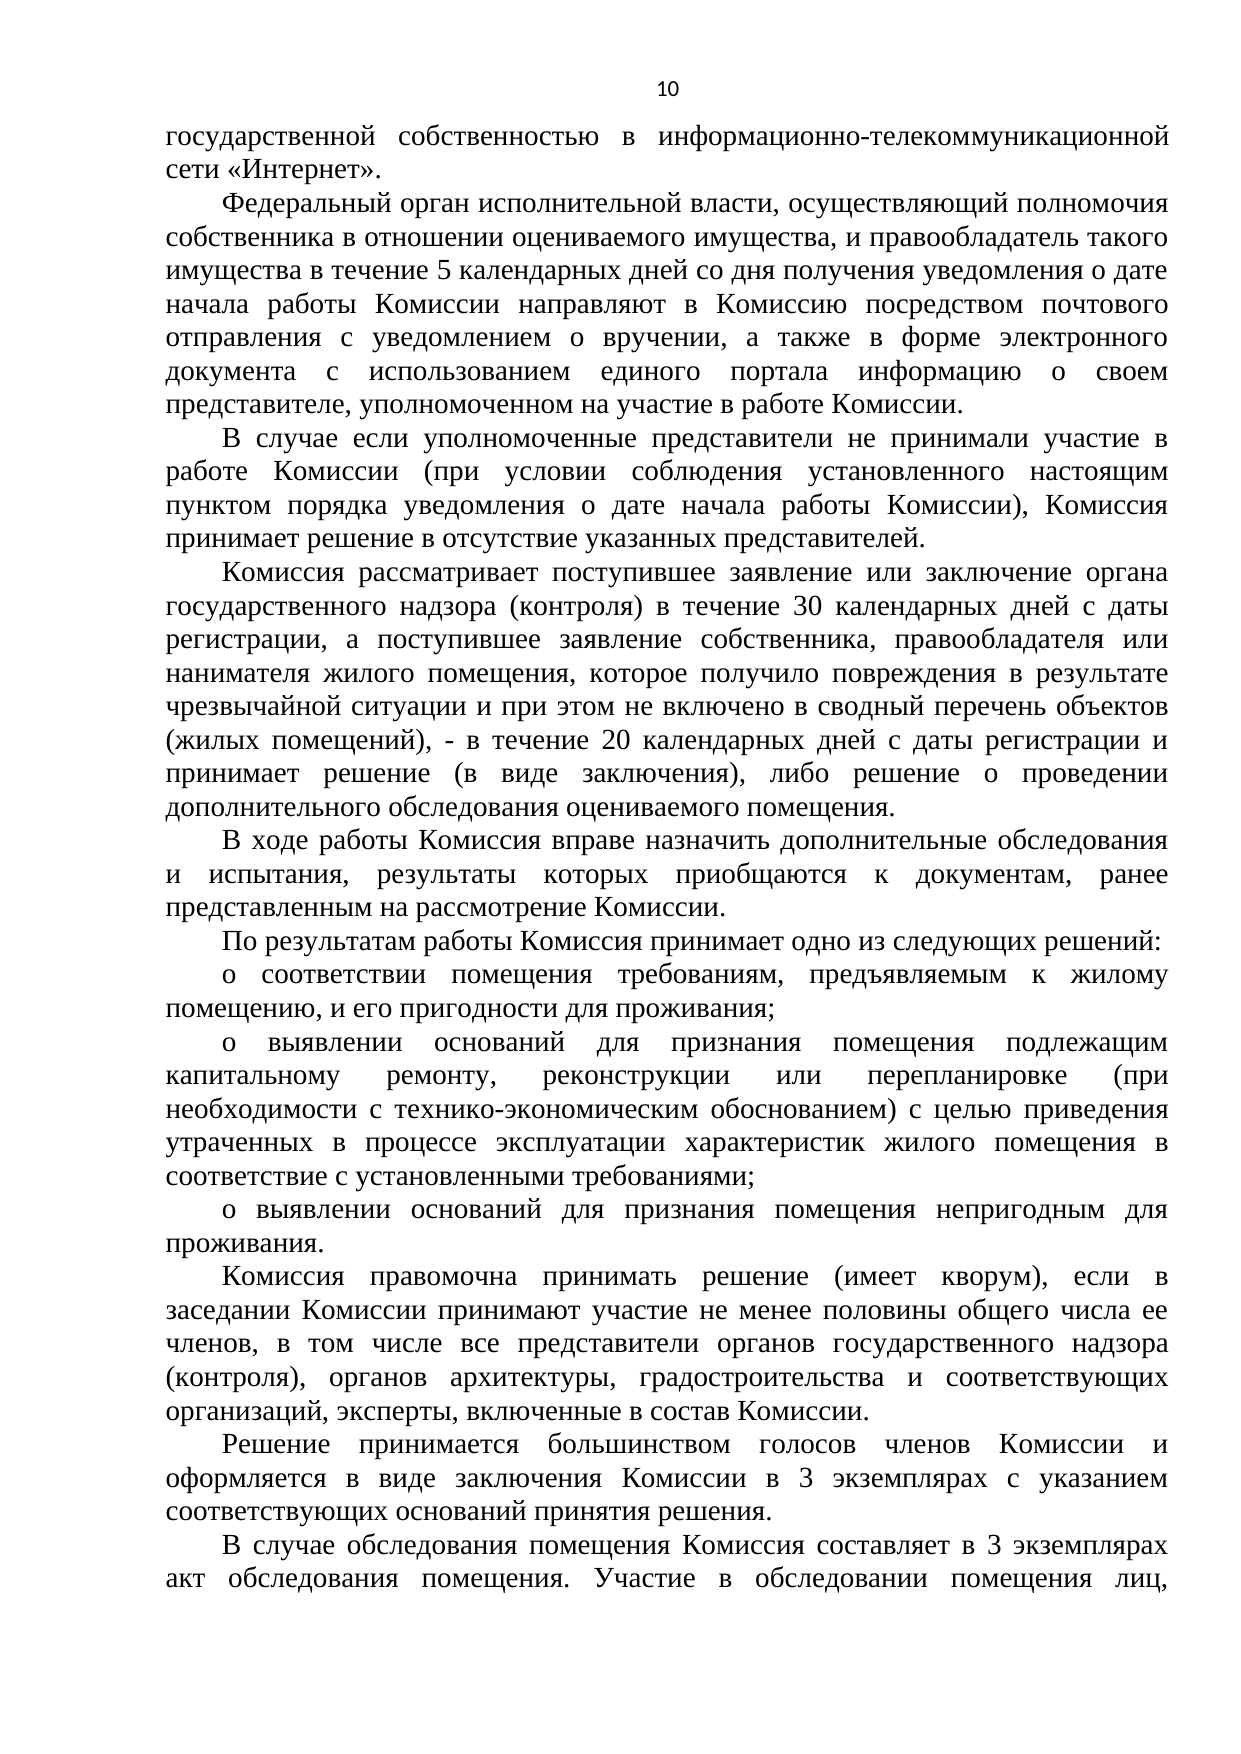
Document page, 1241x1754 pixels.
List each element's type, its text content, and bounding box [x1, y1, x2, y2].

text В случае если уполномоченные представители не принимали участие в работе Комиссии (при условии соблюдения установленного настоящим пунктом порядка уведомления о дате начала работы Комиссии), Комиссия принимает решение в отсутствие указанных представителей. [165, 420, 1169, 554]
text о выявлении оснований для признания помещения непригодным для проживания. [165, 1191, 1169, 1258]
text Комиссия правомочна принимать решение (имеет кворум), если в заседании Комиссии принимают участие не менее половины общего числа ее членов, в том числе все представители органов государственного надзора (контроля), органов архитектуры, градостроительства и соответствующих организаций, эксперты, включенные в состав Комиссии. [165, 1258, 1169, 1426]
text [165, 118, 1169, 185]
text По результатам работы Комиссия принимает одно из следующих решений: [165, 923, 1169, 957]
text о соответствии помещения требованиям, предъявляемым к жилому помещению, и его пригодности для проживания; [165, 957, 1169, 1024]
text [165, 1527, 1169, 1594]
text Комиссия рассматривает поступившее заявление или заключение органа государственного надзора (контроля) в течение 30 календарных дней с даты регистрации, а поступившее заявление собственника, правообладателя или нанимателя жилого помещения, которое получило повреждения в результате чрезвычайной ситуации и при этом не включено в сводный перечень объектов (жилых помещений), - в течение 20 календарных дней с даты регистрации и принимает решение (в виде заключения), либо решение о проведении дополнительного обследования оцениваемого помещения. [165, 554, 1169, 822]
text В ходе работы Комиссия вправе назначить дополнительные обследования и испытания, результаты которых приобщаются к документам, ранее представленным на рассмотрение Комиссии. [165, 822, 1169, 923]
text Федеральный орган исполнительной власти, осуществляющий полномочия собственника в отношении оцениваемого имущества, и правообладатель такого имущества в течение 5 календарных дней со дня получения уведомления о дате начала работы Комиссии направляют в Комиссию посредством почтового отправления с уведомлением о вручении, а также в форме электронного документа с использованием единого портала информацию о своем представителе, уполномоченном на участие в работе Комиссии. [165, 185, 1169, 420]
text о выявлении оснований для признания помещения подлежащим капитальному ремонту, реконструкции или перепланировке (при необходимости с технико-экономическим обоснованием) с целью приведения утраченных в процессе эксплуатации характеристик жилого помещения в соответствие с установленными требованиями; [165, 1024, 1169, 1191]
text Решение принимается большинством голосов членов Комиссии и оформляется в виде заключения Комиссии в 3 экземплярах с указанием соответствующих оснований принятия решения. [165, 1426, 1169, 1527]
